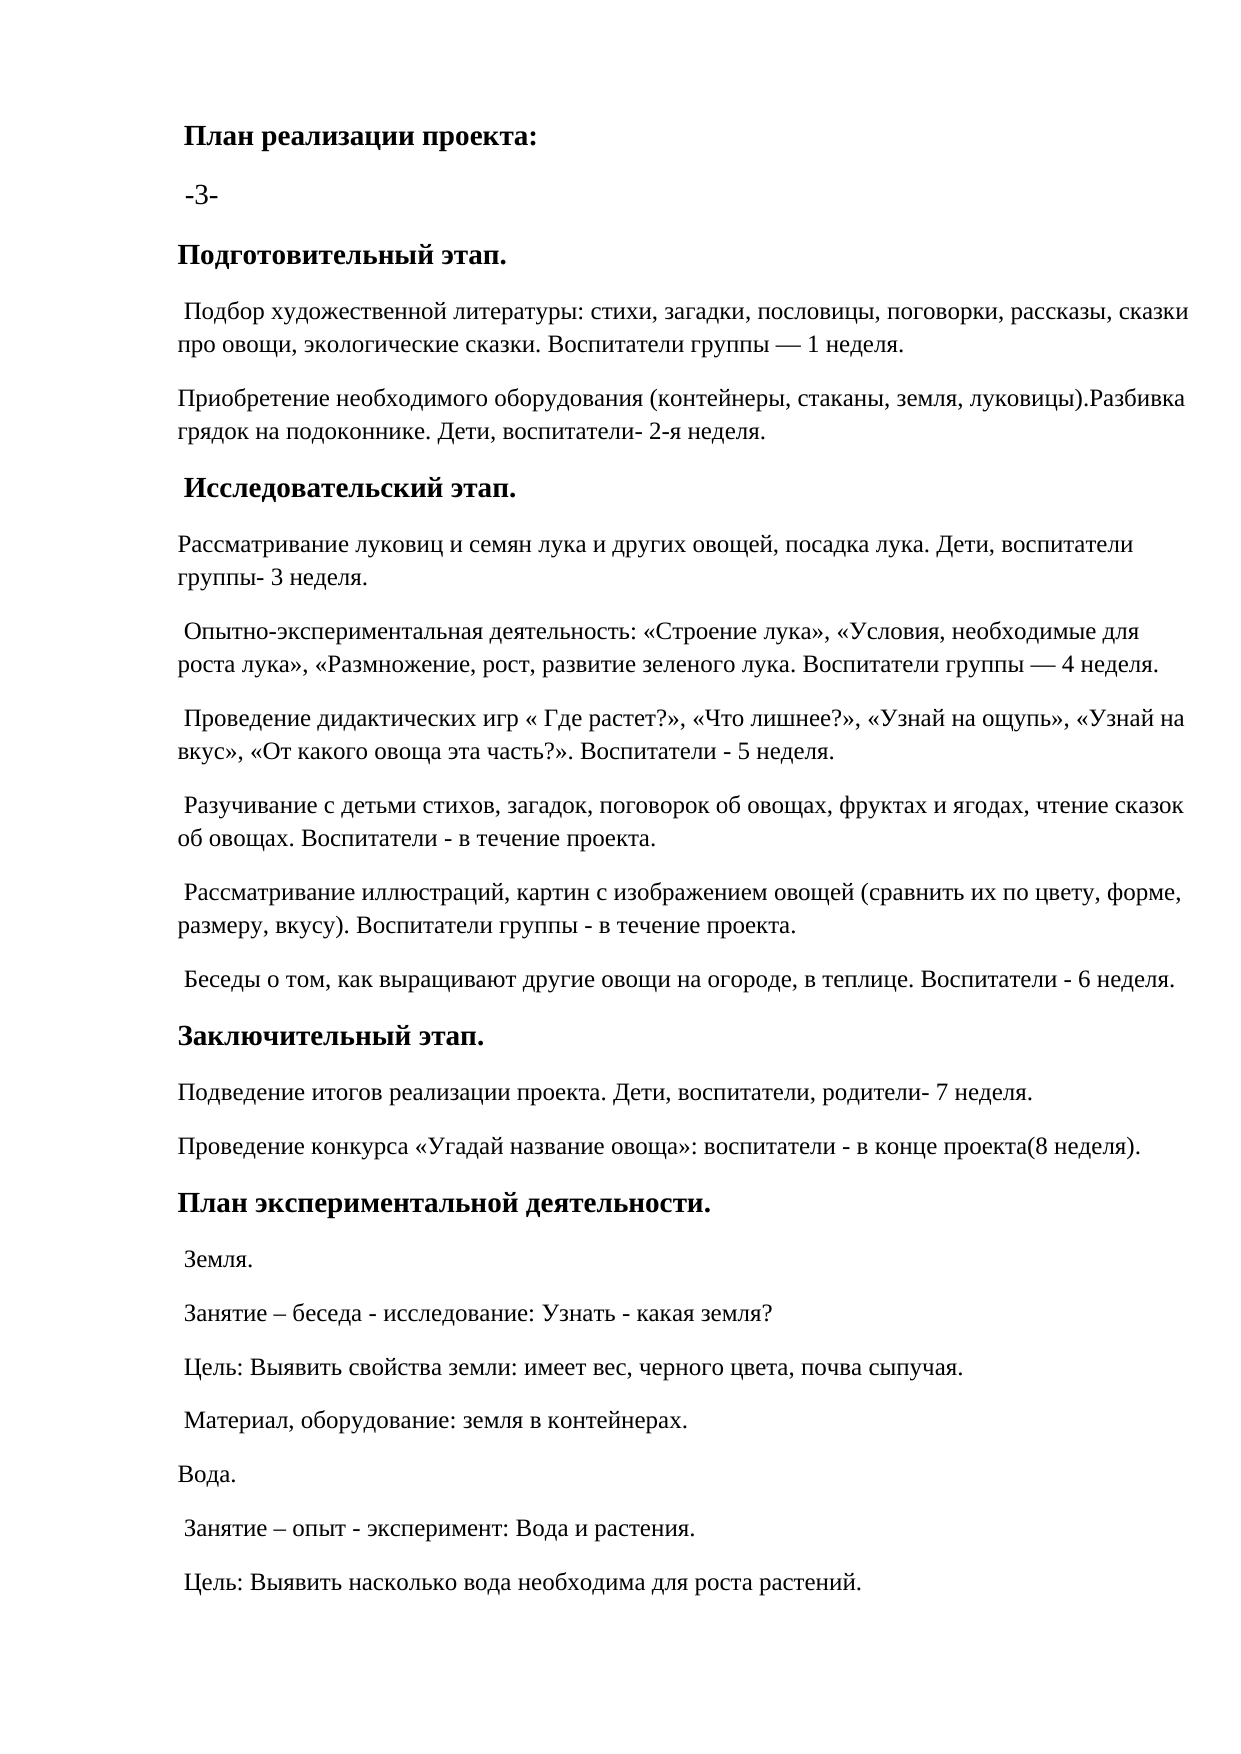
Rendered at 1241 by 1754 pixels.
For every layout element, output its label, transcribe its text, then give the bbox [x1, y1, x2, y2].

text Приобретение необходимого оборудования (контейнеры, стаканы, земля, луковицы).Разбивка грядок на подоконнике. Дети, воспитатели- 2-я неделя. [177, 383, 1196, 445]
text Рассматривание иллюстраций, картин с изображением овощей (сравнить их по цвету, форме, размеру, вкусу). Воспитатели группы - в течение проекта. [177, 877, 1196, 939]
text Материал, оборудование: земля в контейнерах. [177, 1406, 1196, 1434]
text Цель: Выявить насколько вода необходима для роста растений. [177, 1567, 1196, 1596]
text Беседы о том, как выращивают другие овощи на огороде, в теплице. Воспитатели - 6 неделя. [177, 964, 1196, 992]
text Подведение итогов реализации проекта. Дети, воспитатели, родители- 7 неделя. [177, 1077, 1196, 1106]
text Подбор художественной литературы: стихи, загадки, пословицы, поговорки, рассказы, сказки про овощи, экологические сказки. Воспитатели группы — 1 неделя. [177, 296, 1196, 358]
text Рассматривание луковиц и семян лука и других овощей, посадка лука. Дети, воспитатели группы- 3 неделя. [177, 529, 1196, 591]
text Проведение дидактических игр « Где растет?», «Что лишнее?», «Узнай на ощупь», «Узнай на вкус», «От какого овоща эта часть?». Воспитатели - 5 неделя. [177, 703, 1196, 765]
text Исследовательский этап. [177, 470, 1196, 503]
text Заключительный этап. [177, 1018, 1196, 1051]
text Цель: Выявить свойства земли: имеет вес, черного цвета, почва сыпучая. [177, 1352, 1196, 1381]
text Разучивание с детьми стихов, загадок, поговорок об овощах, фруктах и ягодах, чтение сказок об овощах. Воспитатели - в течение проекта. [177, 790, 1196, 852]
text Занятие – беседа - исследование: Узнать - какая земля? [177, 1298, 1196, 1327]
text Опытно-экспериментальная деятельность: «Строение лука», «Условия, необходимые для роста лука», «Размножение, рост, развитие зеленого лука. Воспитатели группы — 4 неделя. [177, 616, 1196, 678]
text План экспериментальной деятельности. [177, 1185, 1196, 1218]
text Занятие – опыт - эксперимент: Вода и растения. [177, 1513, 1196, 1542]
text Вода. [177, 1459, 1196, 1488]
text Земля. [177, 1244, 1196, 1273]
text -3- [177, 177, 1196, 211]
text Подготовительный этап. [177, 237, 1196, 270]
text План реализации проекта: [177, 118, 1196, 152]
text Проведение конкурса «Угадай название овоща»: воспитатели - в конце проекта(8 неделя). [177, 1131, 1196, 1159]
